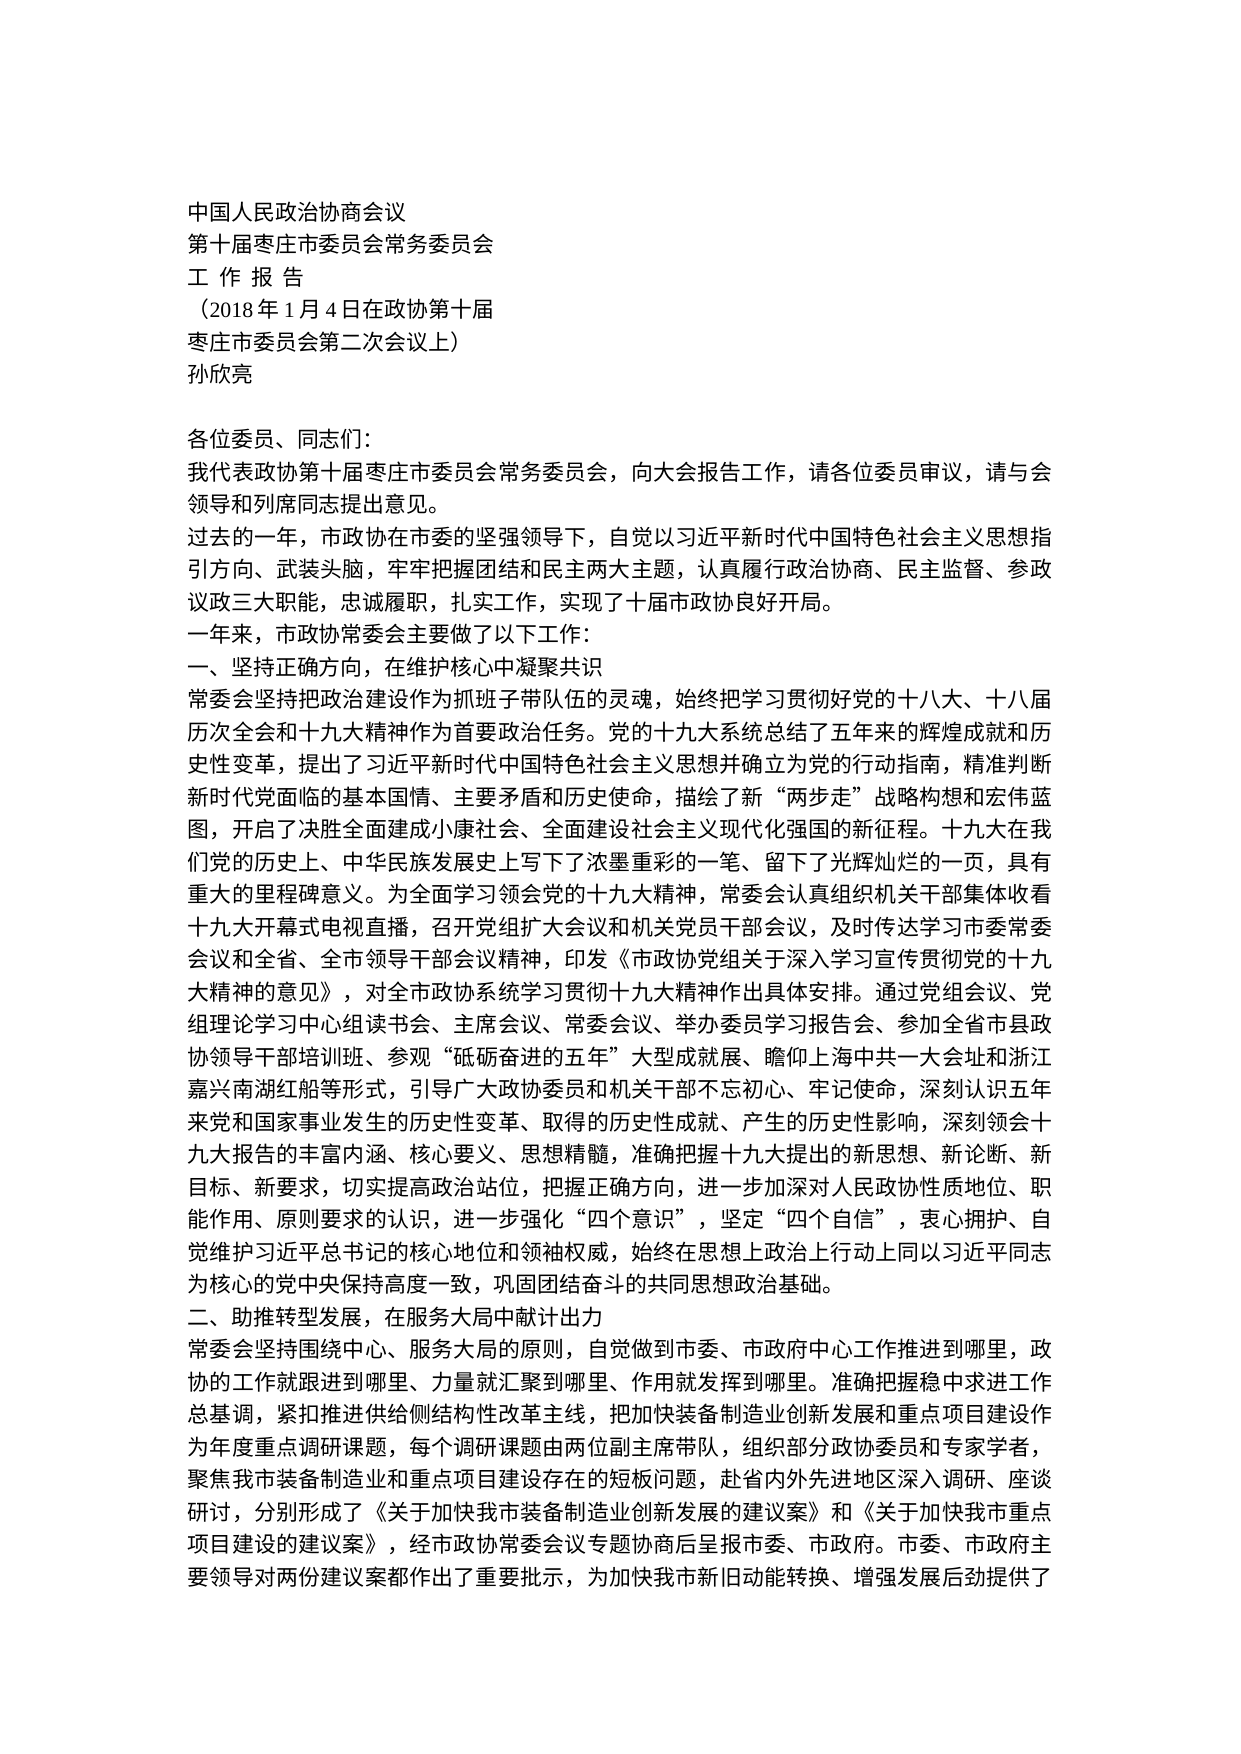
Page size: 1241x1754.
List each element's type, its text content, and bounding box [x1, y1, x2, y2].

text 中国人民政治协商会议 [187, 194, 1053, 227]
text 我代表政协第十届枣庄市委员会常务委员会，向大会报告工作，请各位委员审议，请与会领导和列席同志提出意见。 [187, 454, 1053, 519]
text 工 作 报 告 [187, 259, 1053, 292]
text 枣庄市委员会第二次会议上） [187, 324, 1053, 357]
text 常委会坚持把政治建设作为抓班子带队伍的灵魂，始终把学习贯彻好党的十八大、十八届历次全会和十九大精神作为首要政治任务。党的十九大系统总结了五年来的辉煌成就和历史性变革，提出了习近平新时代中国特色社会主义思想并确立为党的行动指南，精准判断新时代党面临的基本国情、主要矛盾和历史使命，描绘了新“两步走”战略构想和宏伟蓝图，开启了决胜全面建成小康社会、全面建设社会主义现代化强国的新征程。十九大在我们党的历史上、中华民族发展史上写下了浓墨重彩的一笔、留下了光辉灿烂的一页，具有重大的里程碑意义。为全面学习领会党的十九大精神，常委会认真组织机关干部集体收看十九大开幕式电视直播，召开党组扩大会议和机关党员干部会议，及时传达学习市委常委会议和全省、全市领导干部会议精神，印发《市政协党组关于深入学习宣传贯彻党的十九大精神的意见》，对全市政协系统学习贯彻十九大精神作出具体安排。通过党组会议、党组理论学习中心组读书会、主席会议、常委会议、举办委员学习报告会、参加全省市县政协领导干部培训班、参观“砥砺奋进的五年”大型成就展、瞻仰上海中共一大会址和浙江嘉兴南湖红船等形式，引导广大政协委员和机关干部不忘初心、牢记使命，深刻认识五年来党和国家事业发生的历史性变革、取得的历史性成就、产生的历史性影响，深刻领会十九大报告的丰富内涵、核心要义、思想精髓，准确把握十九大提出的新思想、新论断、新目标、新要求，切实提高政治站位，把握正确方向，进一步加深对人民政协性质地位、职能作用、原则要求的认识，进一步强化“四个意识”，坚定“四个自信”，衷心拥护、自觉维护习近平总书记的核心地位和领袖权威，始终在思想上政治上行动上同以习近平同志为核心的党中央保持高度一致，巩固团结奋斗的共同思想政治基础。 [187, 682, 1053, 1299]
text 孙欣亮 [187, 357, 1053, 389]
text 二、助推转型发展，在服务大局中献计出力 [187, 1299, 1053, 1332]
text 第十届枣庄市委员会常务委员会 [187, 227, 1053, 259]
text 一、坚持正确方向，在维护核心中凝聚共识 [187, 649, 1053, 682]
text 一年来，市政协常委会主要做了以下工作： [187, 617, 1053, 649]
text （2018年1月4日在政协第十届 [187, 292, 1053, 324]
text 各位委员、同志们： [187, 422, 1053, 454]
text 过去的一年，市政协在市委的坚强领导下，自觉以习近平新时代中国特色社会主义思想指引方向、武装头脑，牢牢把握团结和民主两大主题，认真履行政治协商、民主监督、参政议政三大职能，忠诚履职，扎实工作，实现了十届市政协良好开局。 [187, 519, 1053, 617]
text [187, 1332, 1053, 1592]
